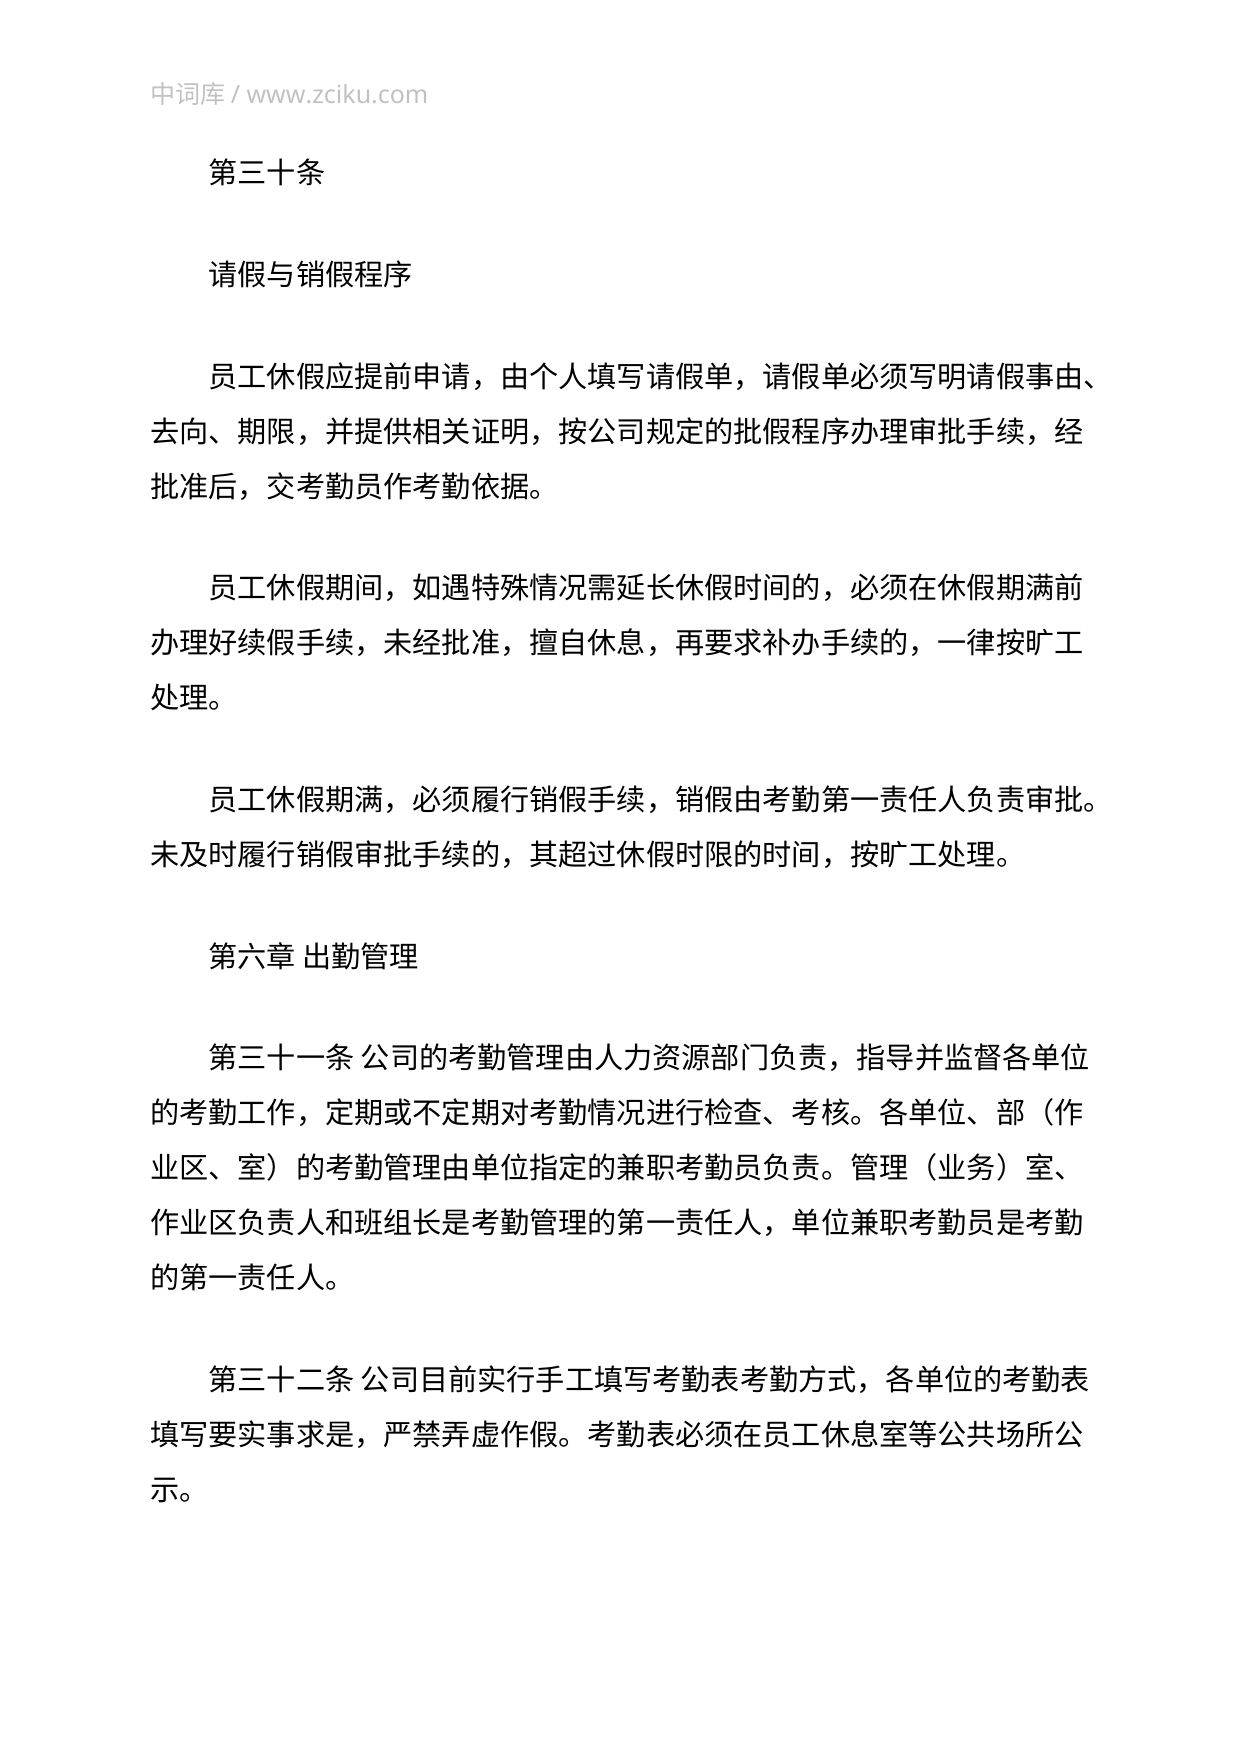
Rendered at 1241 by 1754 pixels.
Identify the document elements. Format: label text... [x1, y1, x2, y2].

text 请假与销假程序 [150, 252, 1090, 294]
text 第六章 出勤管理 [150, 933, 1090, 976]
text 员工休假期满，必须履行销假手续，销假由考勤第一责任人负责审批。未及时履行销假审批手续的，其超过休假时限的时间，按旷工处理。 [150, 777, 1090, 874]
text 第三十条 [150, 150, 1090, 192]
text 员工休假应提前申请，由个人填写请假单，请假单必须写明请假事由、去向、期限，并提供相关证明，按公司规定的批假程序办理审批手续，经批准后，交考勤员作考勤依据。 [150, 353, 1090, 506]
text 第三十二条 公司目前实行手工填写考勤表考勤方式，各单位的考勤表填写要实事求是，严禁弄虚作假。考勤表必须在员工休息室等公共场所公示。 [150, 1356, 1090, 1508]
text 员工休假期间，如遇特殊情况需延长休假时间的，必须在休假期满前办理好续假手续，未经批准，擅自休息，再要求补办手续的，一律按旷工处理。 [150, 565, 1090, 717]
text 第三十一条 公司的考勤管理由人力资源部门负责，指导并监督各单位的考勤工作，定期或不定期对考勤情况进行检查、考核。各单位、部（作业区、室）的考勤管理由单位指定的兼职考勤员负责。管理（业务）室、作业区负责人和班组长是考勤管理的第一责任人，单位兼职考勤员是考勤的第一责任人。 [150, 1035, 1090, 1297]
